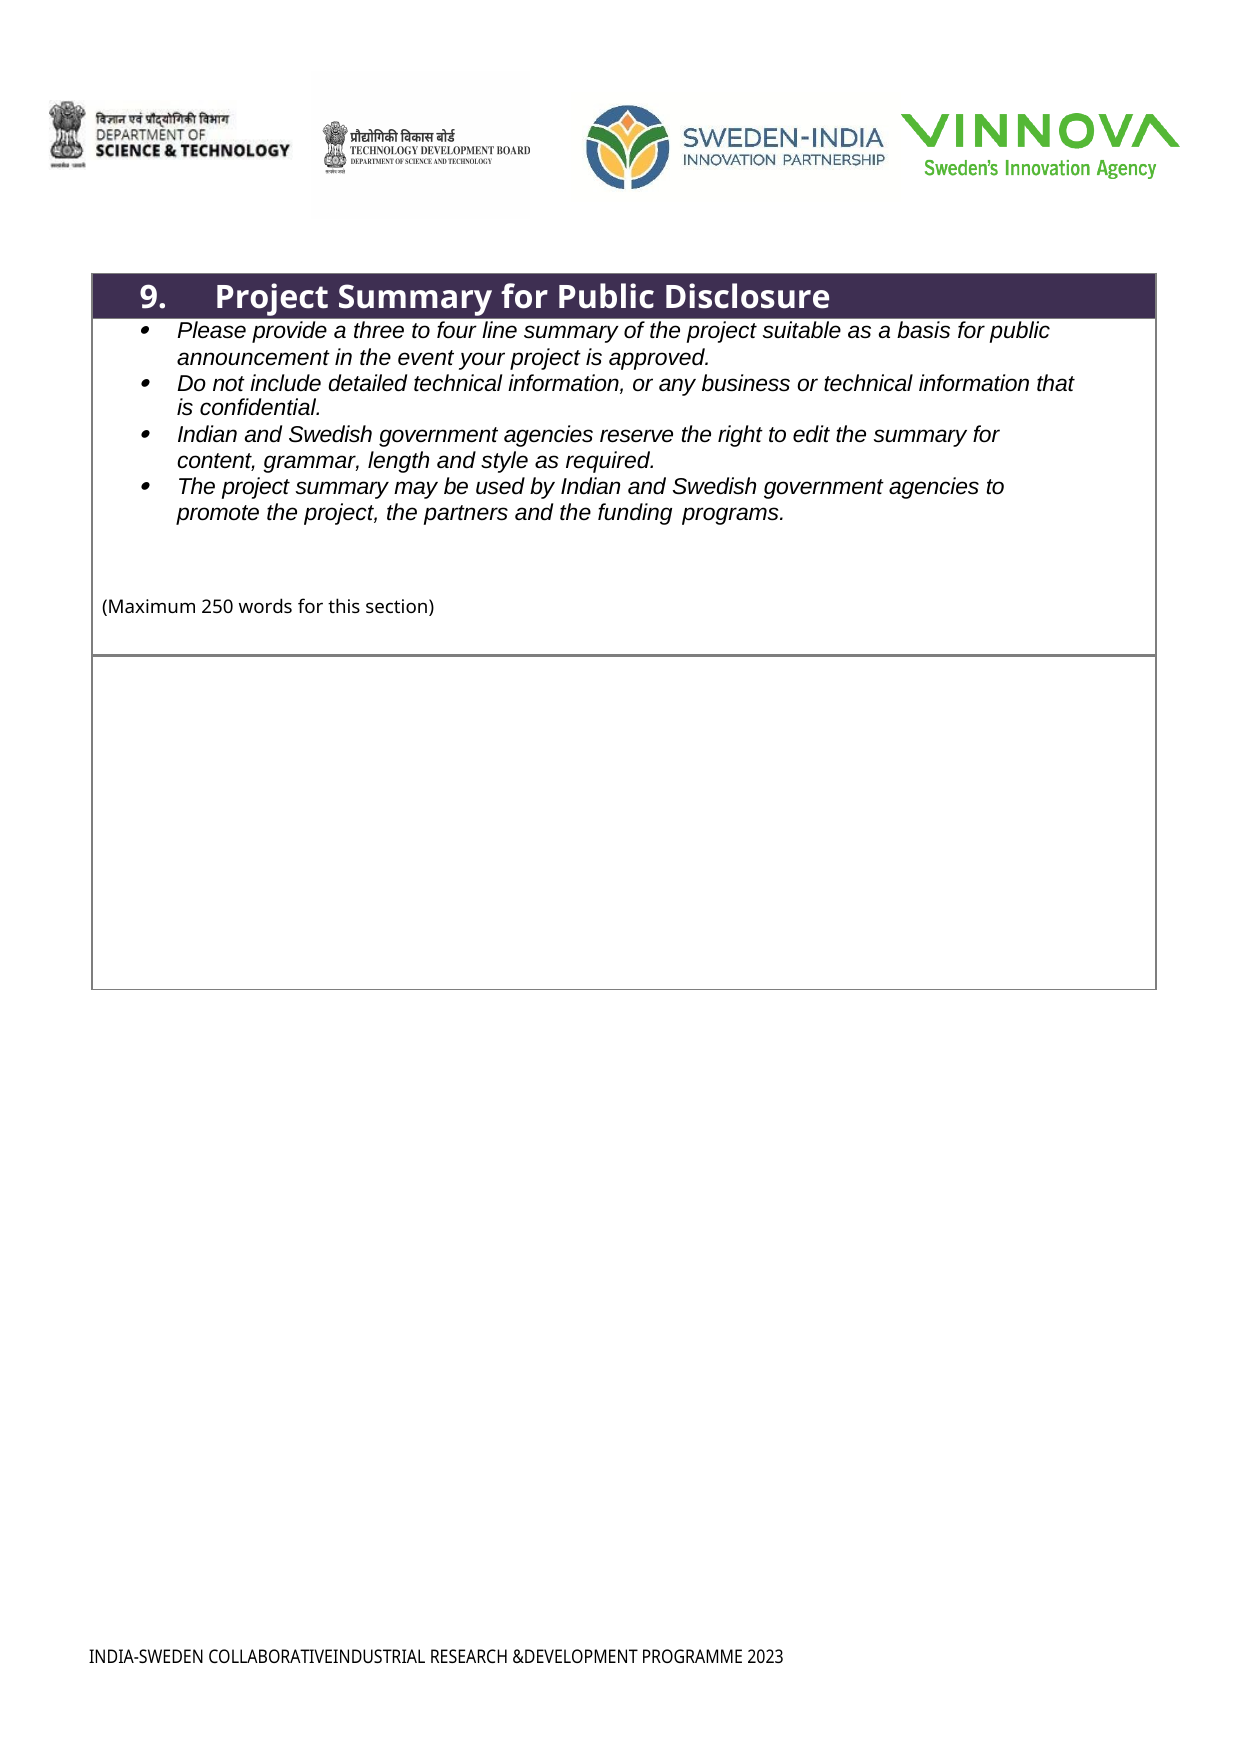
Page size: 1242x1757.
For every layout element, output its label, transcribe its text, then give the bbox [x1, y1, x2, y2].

table_cell [93, 657, 1155, 989]
table_header 9. Project Summary for Public Disclosure [93, 274, 1155, 318]
table_cell Please provide a three to four line summary of the project suitable as a basis for public announcement in the event your project is approved. Do not include detailed technical information, or any business or technical information that is confidential. Indian and Swedish government agencies reserve the right to edit the summary for content, grammar, length and style as required. The project summary may be used by Indian and Swedish government agencies to promote the project, the partners and the funding programs. (Maximum 250 words for this section) [93, 319, 1155, 654]
picture [571, 92, 1180, 202]
picture [311, 71, 530, 219]
picture [48, 100, 293, 170]
